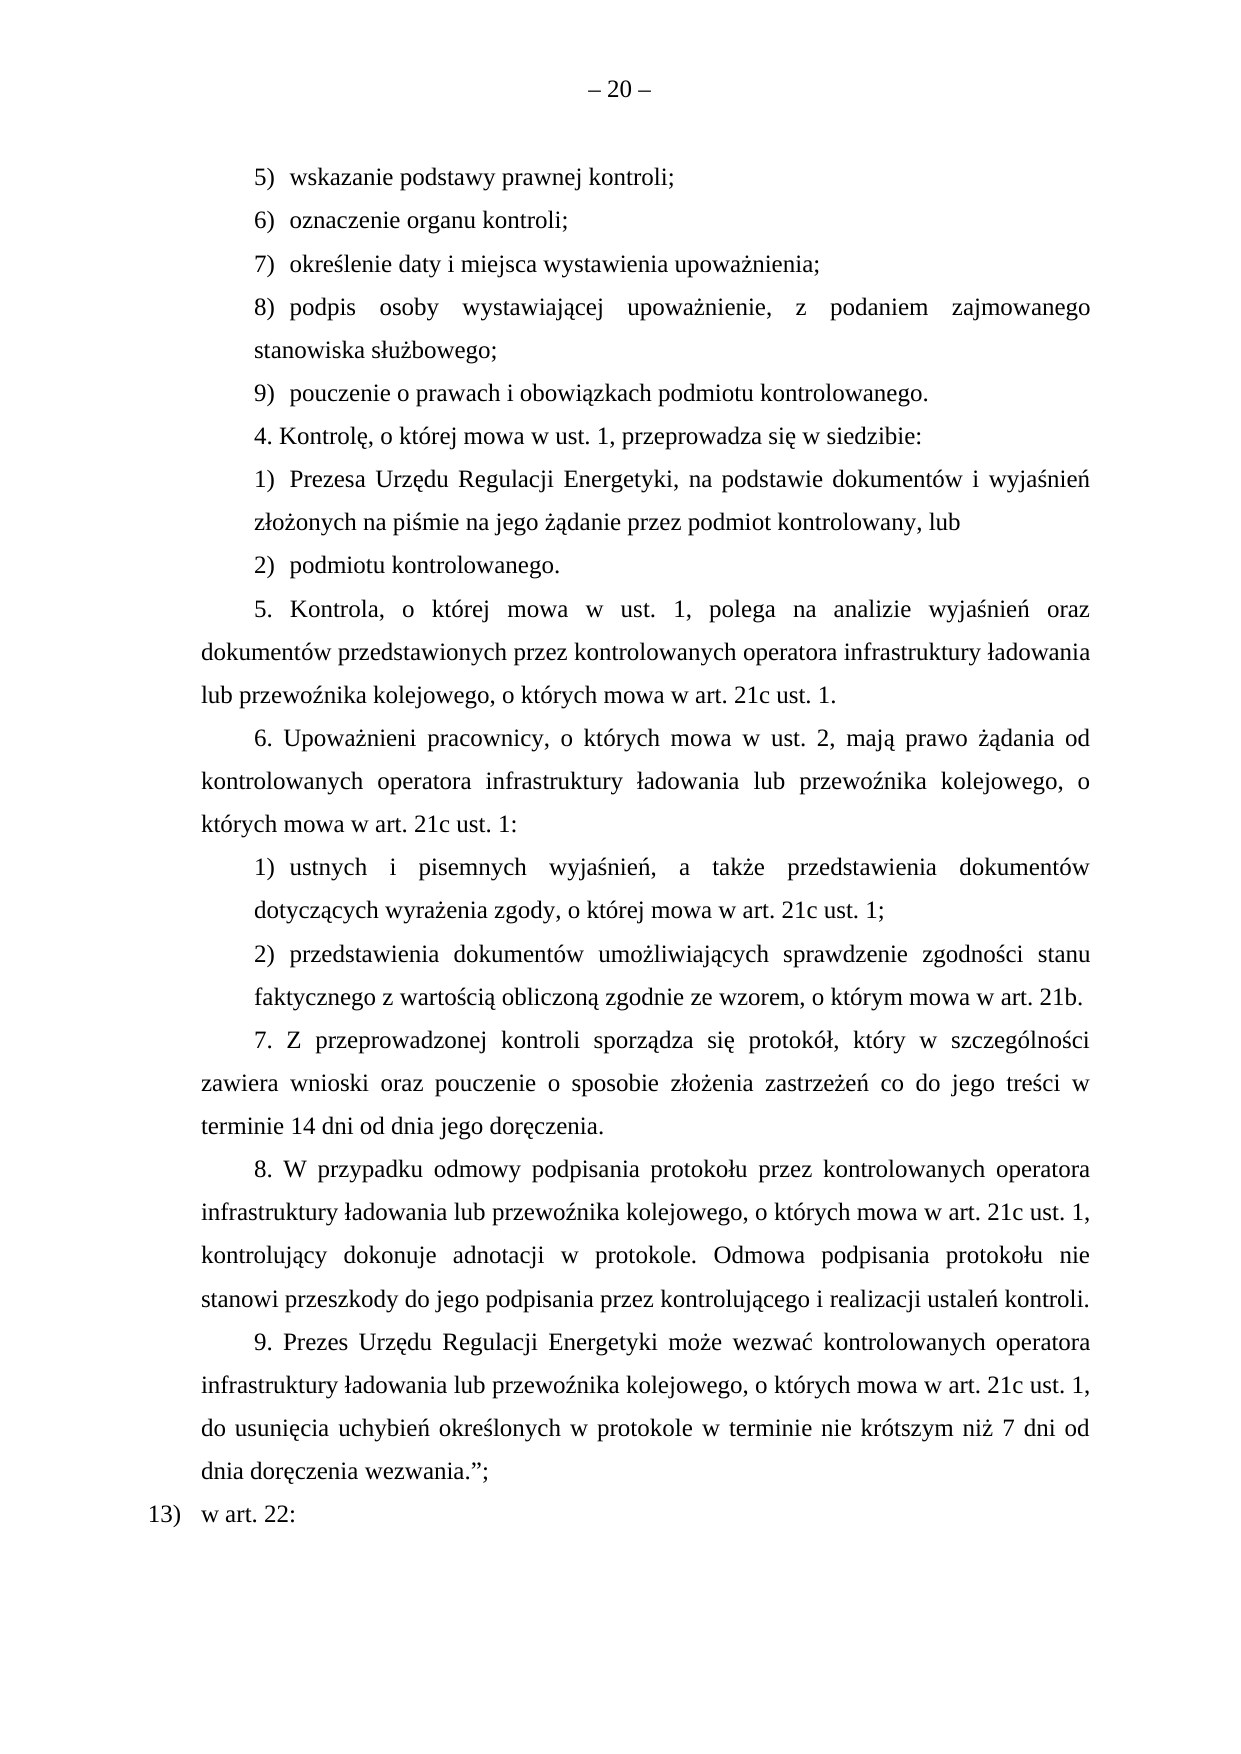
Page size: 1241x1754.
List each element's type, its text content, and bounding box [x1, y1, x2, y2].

text 9. Prezes Urzędu Regulacji Energetyki może wezwać kontrolowanych operatora infrastruktury ładowania lub przewoźnika kolejowego, o których mowa w art. 21c ust. 1, do usunięcia uchybień określonych w protokole w terminie nie krótszym niż 7 dni od dnia doręczenia wezwania.”; [201, 1327, 1091, 1485]
text 6. Upoważnieni pracownicy, o których mowa w ust. 2, mają prawo żądania od kontrolowanych operatora infrastruktury ładowania lub przewoźnika kolejowego, o których mowa w art. 21c ust. 1: [201, 723, 1091, 838]
text 5) wskazanie podstawy prawnej kontroli; [254, 162, 1091, 191]
text 5. Kontrola, o której mowa w ust. 1, polega na analizie wyjaśnień oraz dokumentów przedstawionych przez kontrolowanych operatora infrastruktury ładowania lub przewoźnika kolejowego, o których mowa w art. 21c ust. 1. [201, 594, 1091, 709]
text 9) pouczenie o prawach i obowiązkach podmiotu kontrolowanego. [254, 378, 1091, 407]
text 2) podmiotu kontrolowanego. [254, 551, 1091, 579]
text 7. Z przeprowadzonej kontroli sporządza się protokół, który w szczególności zawiera wnioski oraz pouczenie o sposobie złożenia zastrzeżeń co do jego treści w terminie 14 dni od dnia jego doręczenia. [201, 1025, 1091, 1140]
text 7) określenie daty i miejsca wystawienia upoważnienia; [254, 249, 1091, 277]
text 4. Kontrolę, o której mowa w ust. 1, przeprowadza się w siedzibie: [201, 421, 1091, 450]
text 13) w art. 22: [148, 1499, 1091, 1528]
text 8. W przypadku odmowy podpisania protokołu przez kontrolowanych operatora infrastruktury ładowania lub przewoźnika kolejowego, o których mowa w art. 21c ust. 1, kontrolujący dokonuje adnotacji w protokole. Odmowa podpisania protokołu nie stanowi przeszkody do jego podpisania przez kontrolującego i realizacji ustaleń kontroli. [201, 1154, 1091, 1312]
text 2) przedstawienia dokumentów umożliwiających sprawdzenie zgodności stanu faktycznego z wartością obliczoną zgodnie ze wzorem, o którym mowa w art. 21b. [254, 939, 1091, 1011]
text 8) podpis osoby wystawiającej upoważnienie, z podaniem zajmowanego stanowiska służbowego; [254, 292, 1091, 364]
text 1) Prezesa Urzędu Regulacji Energetyki, na podstawie dokumentów i wyjaśnień złożonych na piśmie na jego żądanie przez podmiot kontrolowany, lub [254, 464, 1091, 536]
text 6) oznaczenie organu kontroli; [254, 206, 1091, 234]
text 1) ustnych i pisemnych wyjaśnień, a także przedstawienia dokumentów dotyczących wyrażenia zgody, o której mowa w art. 21c ust. 1; [254, 852, 1091, 924]
